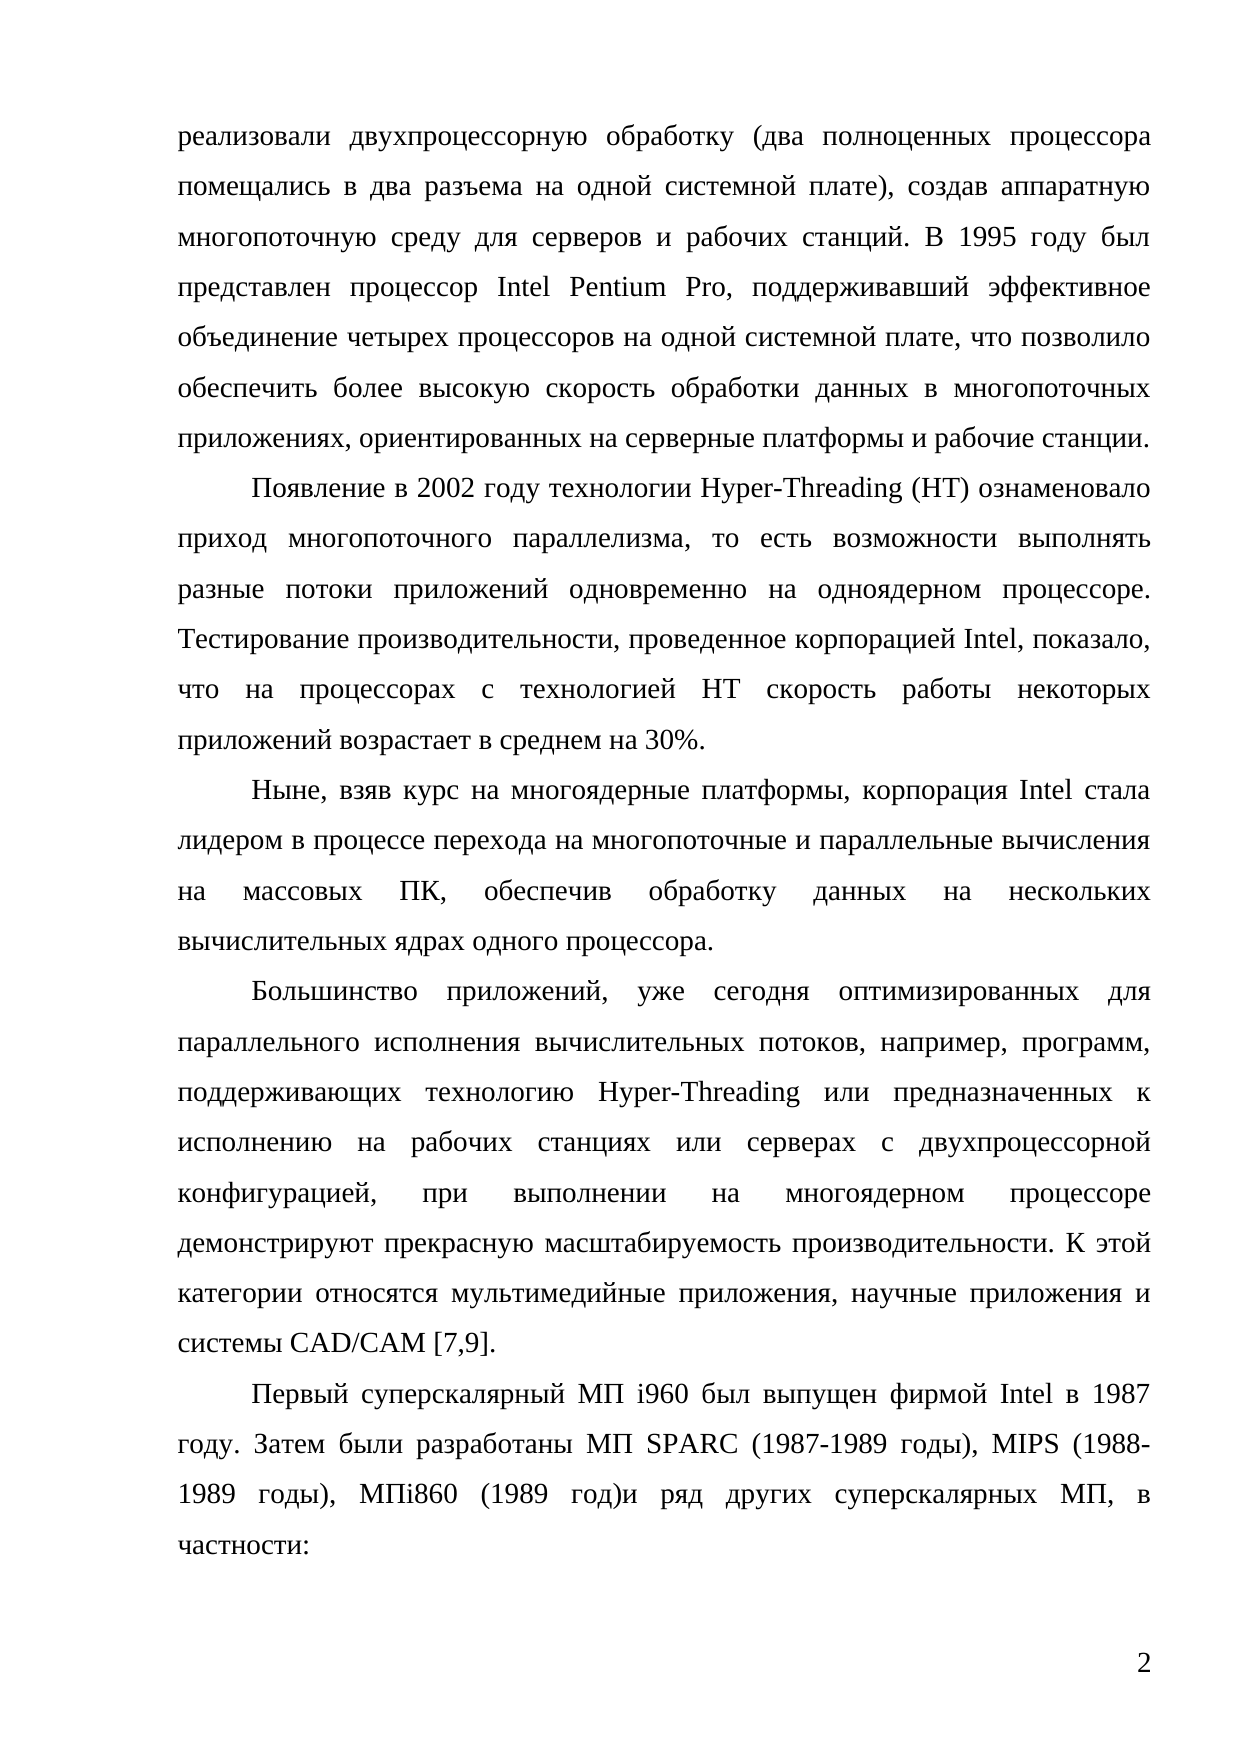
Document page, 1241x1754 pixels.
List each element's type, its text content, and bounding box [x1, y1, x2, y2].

text Ныне, взяв курс на многоядерные платформы, корпорация Intel стала лидером в процессе перехода на многопоточные и параллельные вычисления на массовых ПК, обеспечив обработку данных на нескольких вычислительных ядрах одного процессора. [177, 772, 1152, 957]
text Большинство приложений, уже сегодня оптимизированных для параллельного исполнения вычислительных потоков, например, программ, поддерживающих технологию Hyper-Threading или предназначенных к исполнению на рабочих станциях или серверах с двухпроцессорной конфигурацией, при выполнении на многоядерном процессоре демонстрируют прекрасную масштабируемость производительности. К этой категории относятся мультимедийные приложения, научные приложения и системы CAD/CAM [7,9]. [177, 973, 1152, 1359]
text Первый суперскалярный МП i960 был выпущен фирмой Intel в 1987 году. Затем были разработаны МП SPARC (1987-1989 годы), MIPS (1988-1989 годы), МПi860 (1989 год)и ряд других суперскалярных МП, в частности: [177, 1376, 1152, 1560]
text Появление в 2002 году технологии Hyper-Threading (HT) ознаменовало приход многопоточного параллелизма, то есть возможности выполнять разные потоки приложений одновременно на одноядерном процессоре. Тестирование производительности, проведенное корпорацией Intel, показало, что на процессорах с технологией HT скорость работы некоторых приложений возрастает в среднем на 30%. [177, 470, 1152, 755]
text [177, 118, 1152, 453]
